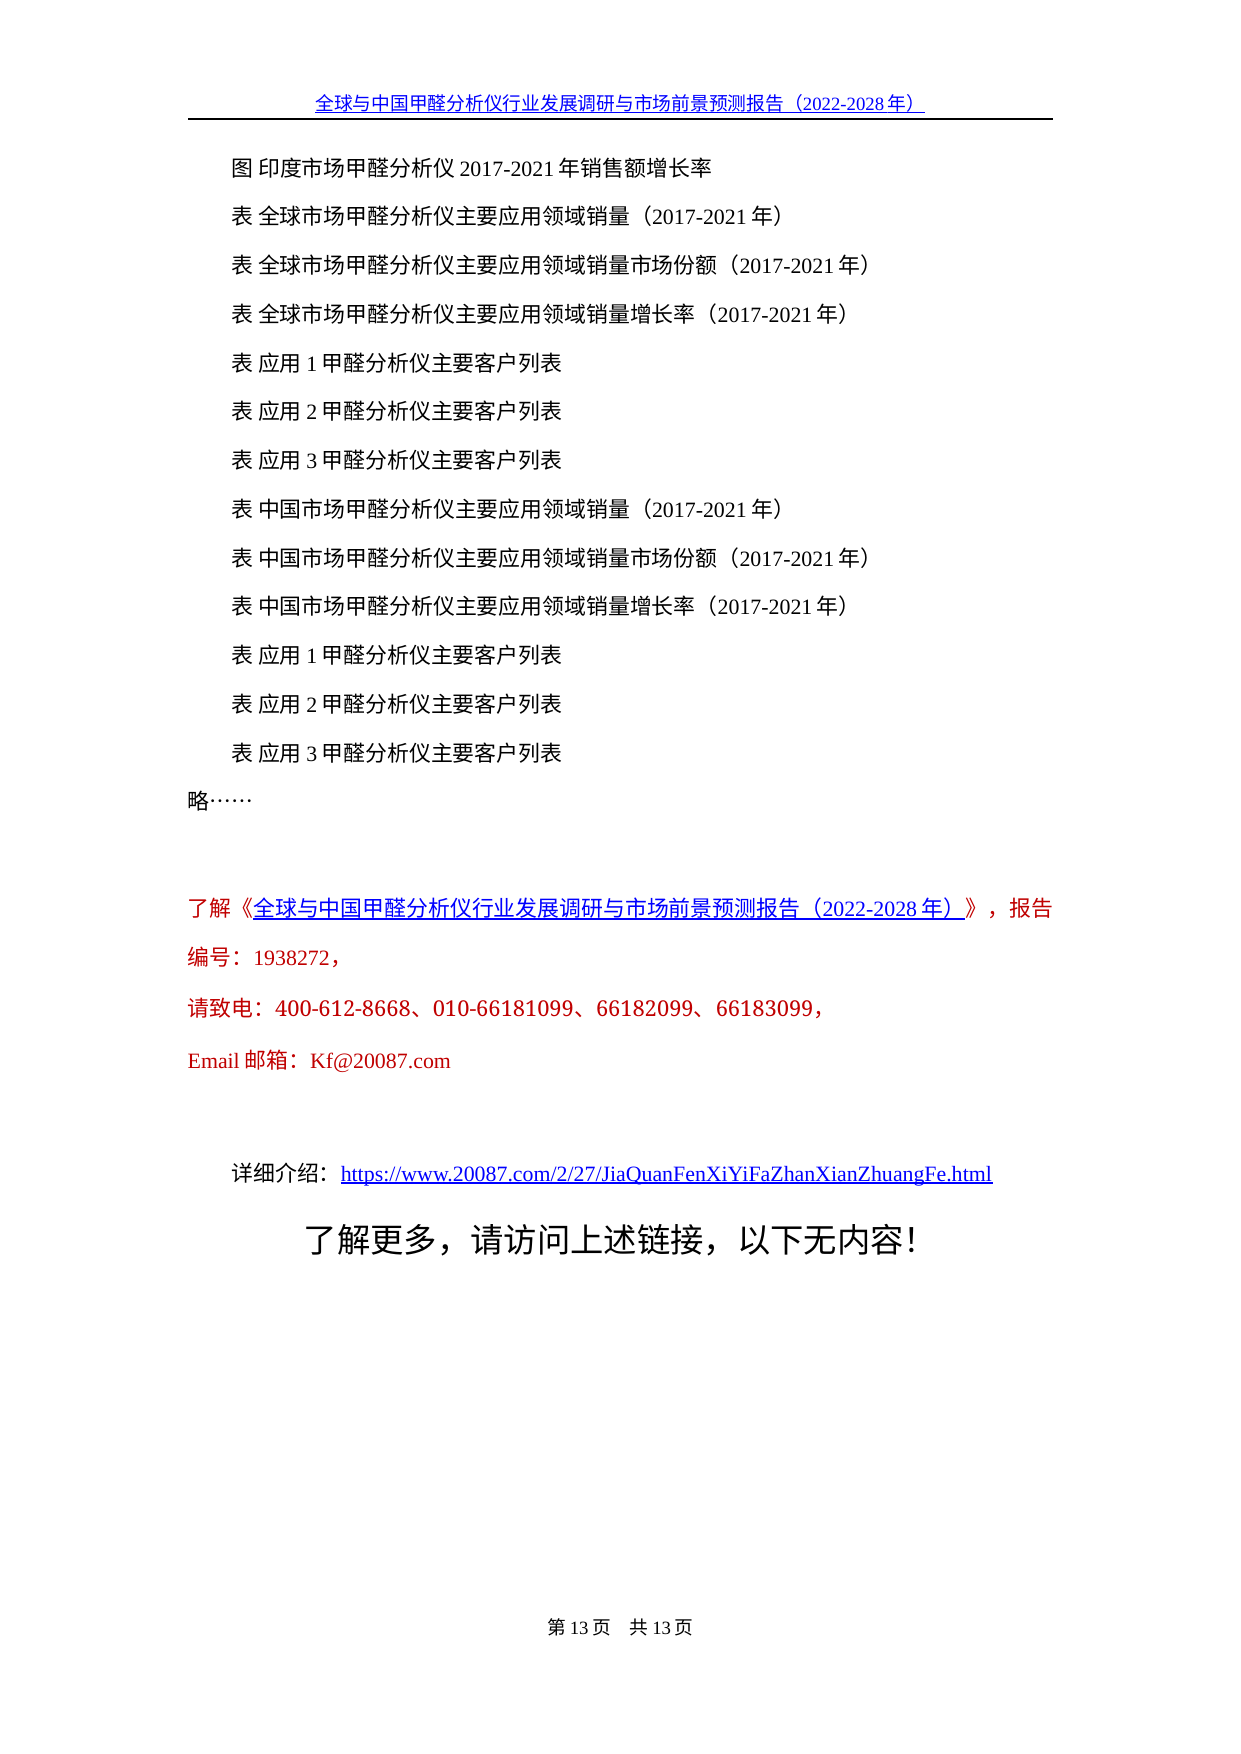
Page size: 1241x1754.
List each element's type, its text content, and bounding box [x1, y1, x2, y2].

text 详细介绍：https://www.20087.com/2/27/JiaQuanFenXiYiFaZhanXianZhuangFe.html [187, 1155, 1053, 1188]
text Email邮箱：Kf@20087.com [187, 1042, 1053, 1075]
title 了解更多，请访问上述链接，以下无内容！ [187, 1205, 1053, 1270]
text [187, 150, 1053, 816]
text 请致电：400-612-8668、010-66181099、66182099、66183099， [187, 991, 1053, 1023]
text 了解《全球与中国甲醛分析仪行业发展调研与市场前景预测报告（2022-2028年）》，报告编号：1938272， [187, 890, 1053, 972]
